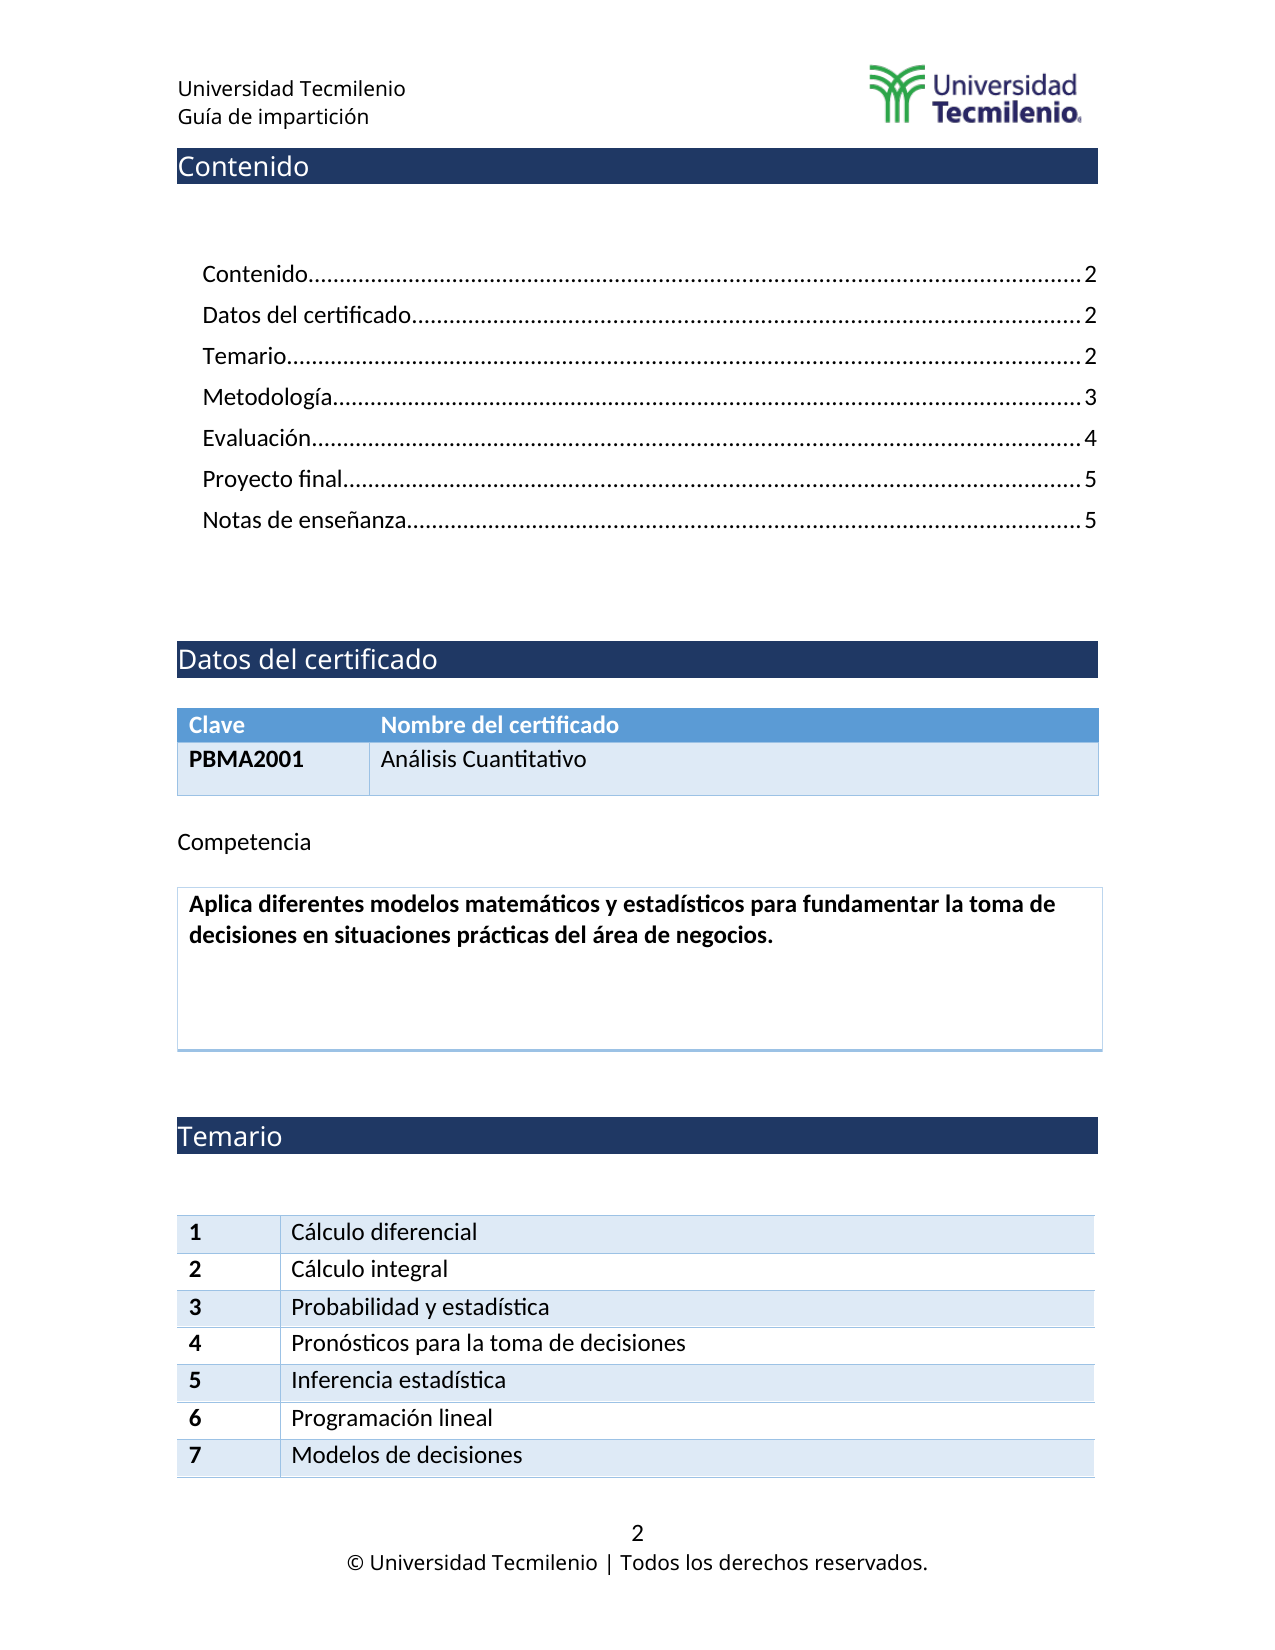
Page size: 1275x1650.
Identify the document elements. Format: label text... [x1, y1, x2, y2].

subtitle Temario [177, 1117, 1098, 1154]
table_cell Probabilidad y estadística [281, 1291, 1094, 1326]
table_cell Análisis Cuantitativo [370, 743, 1098, 795]
picture [868, 58, 1082, 124]
subtitle Contenido [177, 148, 1098, 184]
table_cell 7 [177, 1440, 280, 1476]
table_cell Programación lineal [281, 1403, 1094, 1439]
subtitle Datos del certificado [177, 641, 1098, 678]
table_cell 4 [177, 1328, 280, 1364]
table_cell Inferencia estadística [281, 1365, 1094, 1401]
table_cell 3 [177, 1291, 280, 1326]
table_cell 2 [177, 1254, 280, 1290]
table_cell 5 [177, 1365, 280, 1401]
table_header 1 [177, 1216, 280, 1253]
table_header Clave [178, 709, 369, 742]
table_cell Pronósticos para la toma de decisiones [281, 1328, 1094, 1364]
table_header Nombre del certificado [370, 709, 1098, 742]
table_header Aplica diferentes modelos matemáticos y estadísticos para fundamentar la toma de decisiones en situaciones prácticas del área de negocios. [178, 888, 1102, 1049]
table_header Cálculo diferencial [281, 1216, 1094, 1253]
table_cell Cálculo integral [281, 1254, 1094, 1290]
table_cell PBMA2001 [178, 743, 369, 795]
table_cell 6 [177, 1403, 280, 1439]
table_cell Modelos de decisiones [281, 1440, 1094, 1476]
text Competencia [177, 826, 1098, 857]
